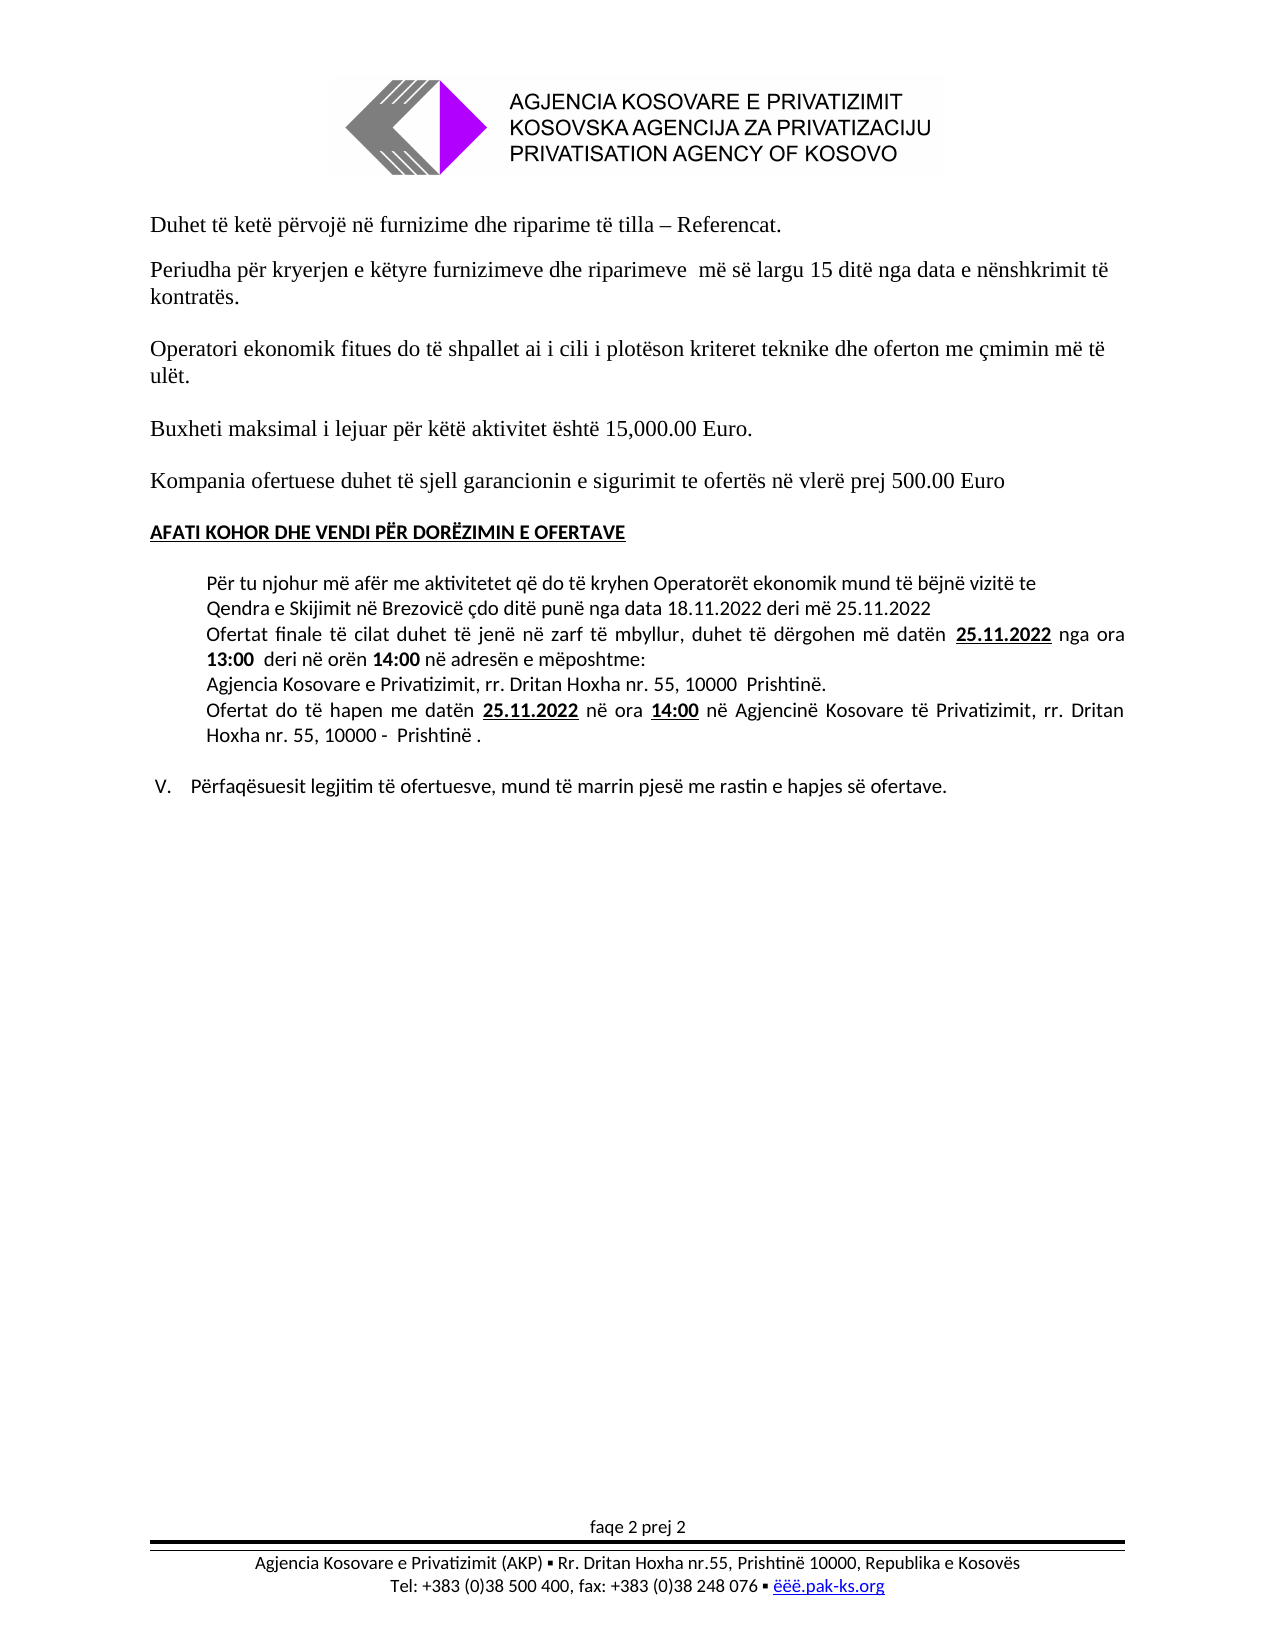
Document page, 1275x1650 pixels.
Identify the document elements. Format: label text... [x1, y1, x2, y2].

text AFATI KOHOR DHE VENDI PËR DORËZIMIN E OFERTAVE [150, 519, 1125, 544]
text Ofertat finale të cilat duhet të jenë në zarf të mbyllur, duhet të dërgohen më datën 25.11.2022 nga ora 13:00 deri në orën 14:00 në adresën e mëposhtme: [206, 621, 1125, 672]
text Ofertat do të hapen me datën 25.11.2022 në ora 14:00 në Agjencinë Kosovare të Privatizimit, rr. Dritan Hoxha nr. 55, 10000 - Prishtinë . [206, 697, 1125, 748]
text Qendra e Skijimit në Brezovicë çdo ditë punë nga data 18.11.2022 deri më 25.11.2022 [150, 595, 1125, 621]
text Agjencia Kosovare e Privatizimit, rr. Dritan Hoxha nr. 55, 10000 Prishtinë. [150, 672, 1125, 697]
text Buxheti maksimal i lejuar për këtë aktivitet është 15,000.00 Euro. [150, 414, 1125, 441]
text V. Përfaqësuesit legjitim të ofertuesve, mund të marrin pjesë me rastin e hapjes së ofertave. [150, 773, 1125, 799]
text Operatori ekonomik fitues do të shpallet ai i cili i plotëson kriteret teknike dhe oferton me çmimin më të ulët. [150, 336, 1125, 388]
text Duhet të ketë përvojë në furnizime dhe riparime të tilla – Referencat. [150, 211, 1125, 238]
text Periudha për kryerjen e këtyre furnizimeve dhe riparimeve më së largu 15 ditë nga data e nënshkrimit të kontratës. [150, 256, 1125, 309]
text Kompania ofertuese duhet të sjell garancionin e sigurimit te ofertës në vlerë prej 500.00 Euro [150, 467, 1125, 494]
text Për tu njohur më afër me aktivitetet që do të kryhen Operatorët ekonomik mund të bëjnë vizitë te [150, 570, 1125, 595]
picture [329, 75, 946, 178]
